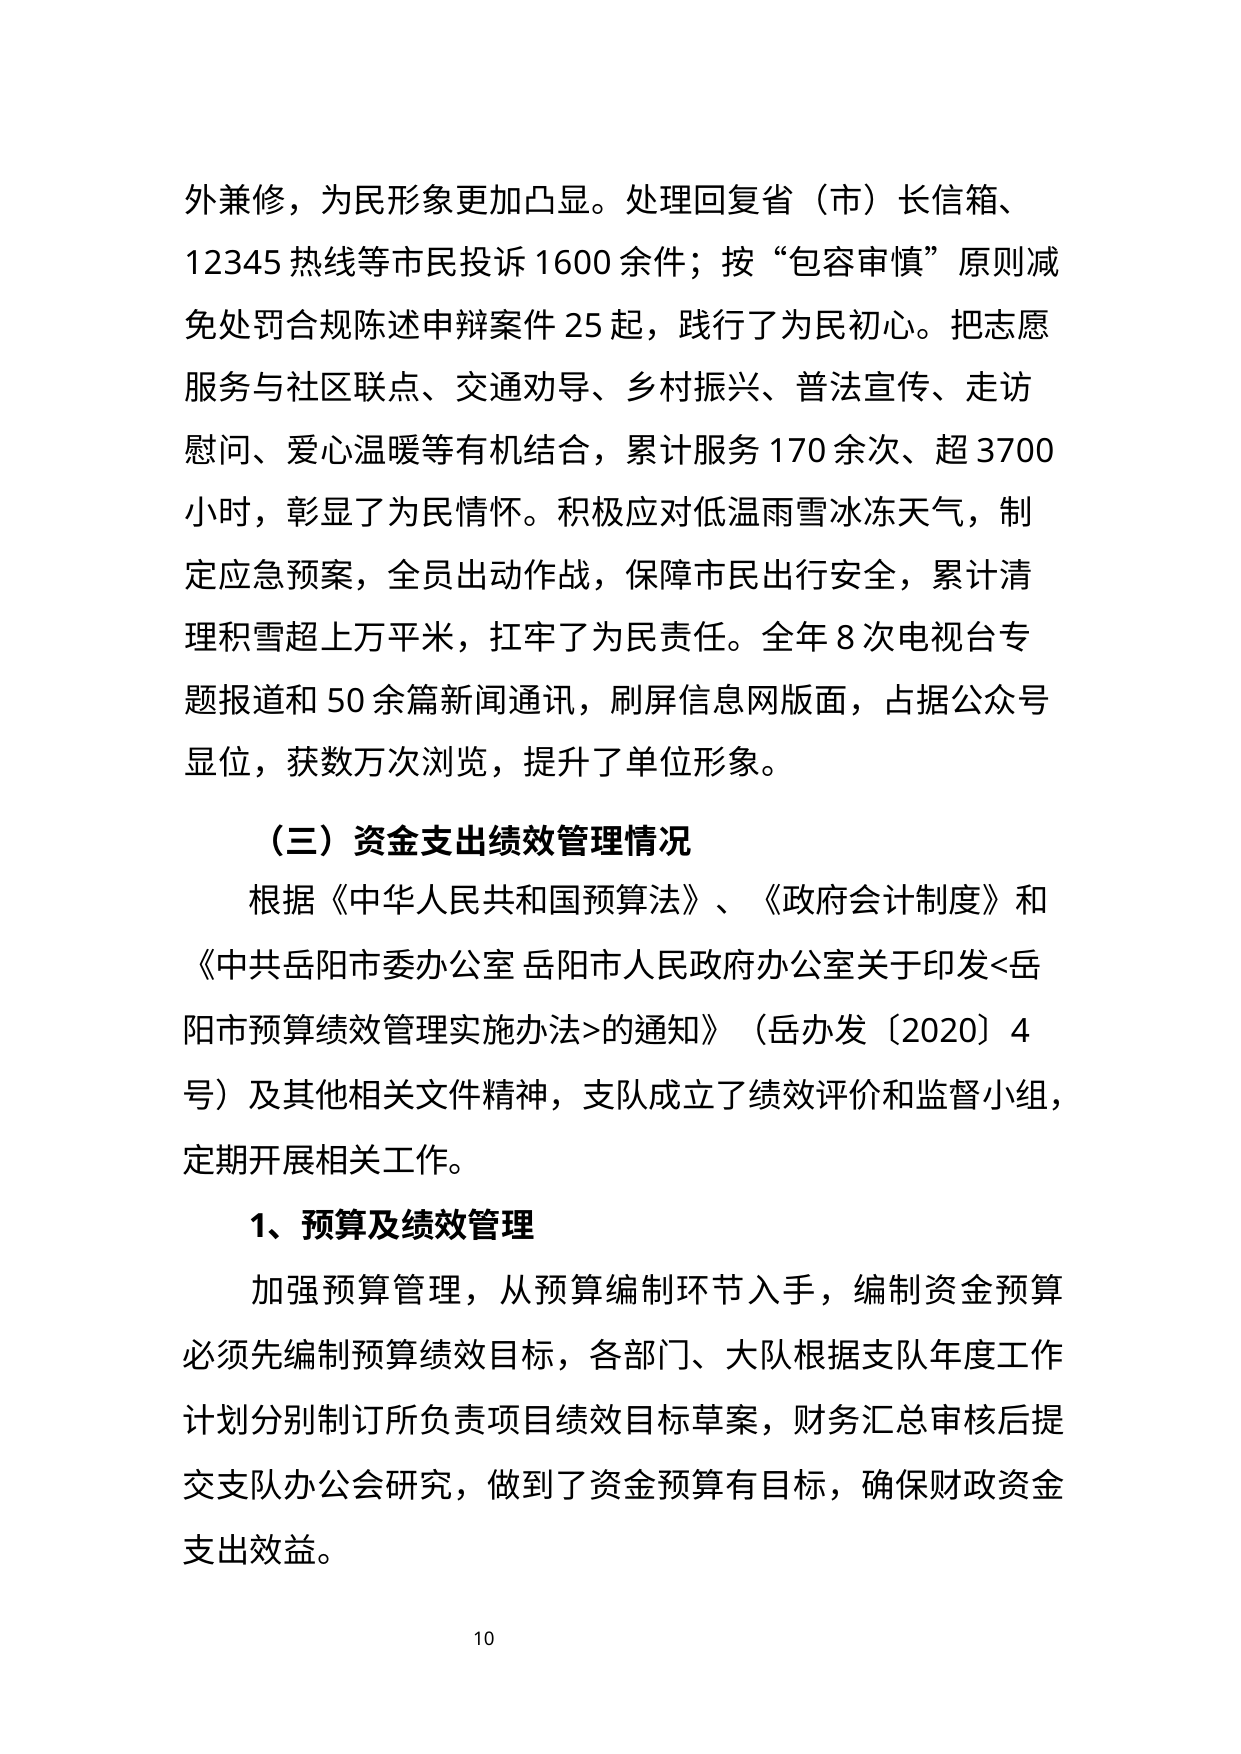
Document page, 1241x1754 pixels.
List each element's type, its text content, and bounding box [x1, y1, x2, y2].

text 1、预算及绩效管理 [182, 1191, 1064, 1256]
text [184, 162, 1063, 787]
text （三）资金支出绩效管理情况 [182, 803, 1063, 866]
text 根据《中华人民共和国预算法》、《政府会计制度》和《中共岳阳市委办公室 岳阳市人民政府办公室关于印发<岳阳市预算绩效管理实施办法>的通知》（岳办发〔2020〕4号）及其他相关文件精神，支队成立了绩效评价和监督小组，定期开展相关工作。 [182, 866, 1064, 1191]
text 加强预算管理，从预算编制环节入手，编制资金预算必须先编制预算绩效目标，各部门、大队根据支队年度工作计划分别制订所负责项目绩效目标草案，财务汇总审核后提交支队办公会研究，做到了资金预算有目标，确保财政资金支出效益。 [182, 1256, 1064, 1581]
